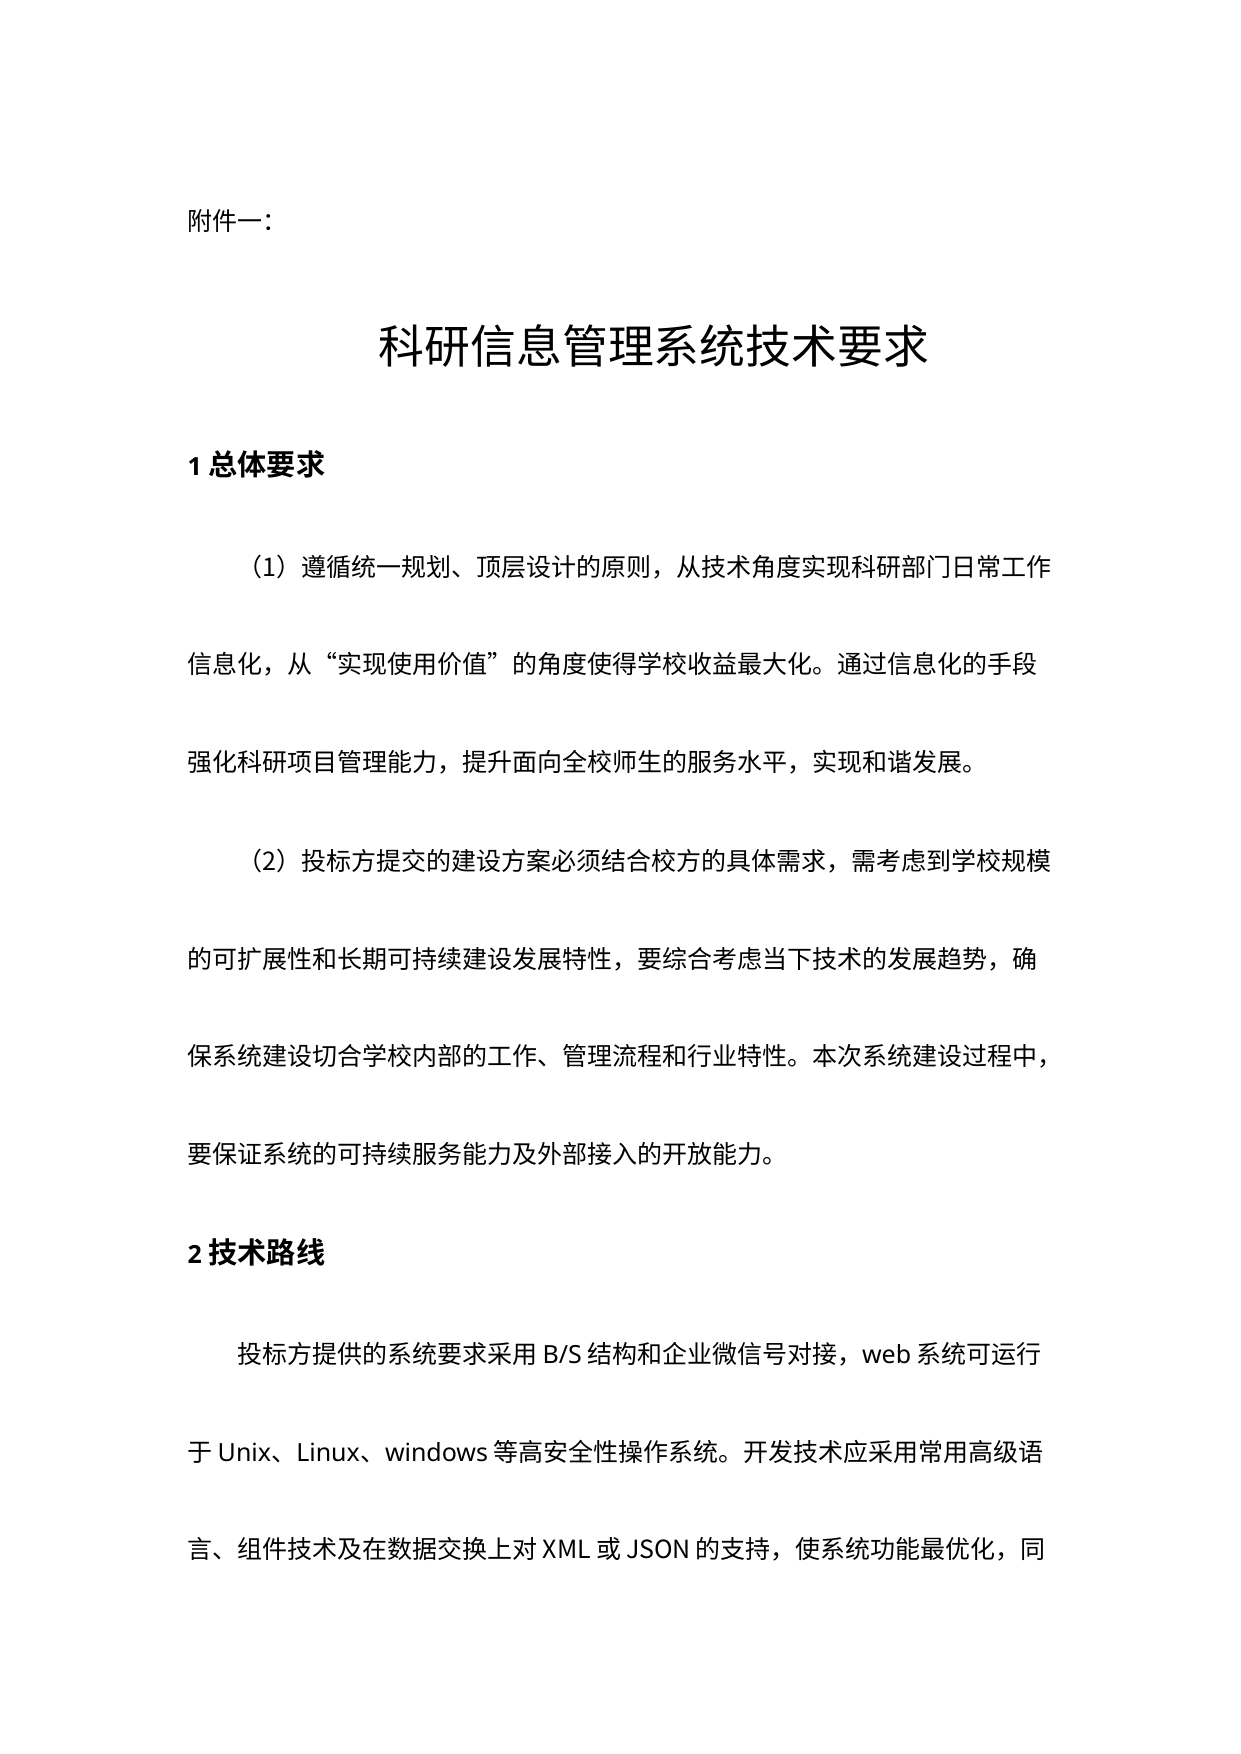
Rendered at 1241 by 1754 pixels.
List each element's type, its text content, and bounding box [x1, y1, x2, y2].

subtitle 技术路线 [187, 1219, 1053, 1284]
subtitle 总体要求 [187, 432, 1053, 497]
text （2）投标方提交的建设方案必须结合校方的具体需求，需考虑到学校规模的可扩展性和长期可持续建设发展特性，要综合考虑当下技术的发展趋势，确保系统建设切合学校内部的工作、管理流程和行业特性。本次系统建设过程中，要保证系统的可持续服务能力及外部接入的开放能力。 [187, 827, 1053, 1185]
title 附件一： [187, 187, 1053, 252]
text （1）遵循统一规划、顶层设计的原则，从技术角度实现科研部门日常工作信息化，从“实现使用价值”的角度使得学校收益最大化。通过信息化的手段强化科研项目管理能力，提升面向全校师生的服务水平，实现和谐发展。 [187, 533, 1053, 793]
title 科研信息管理系统技术要求 [187, 295, 1053, 393]
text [187, 1320, 1053, 1580]
